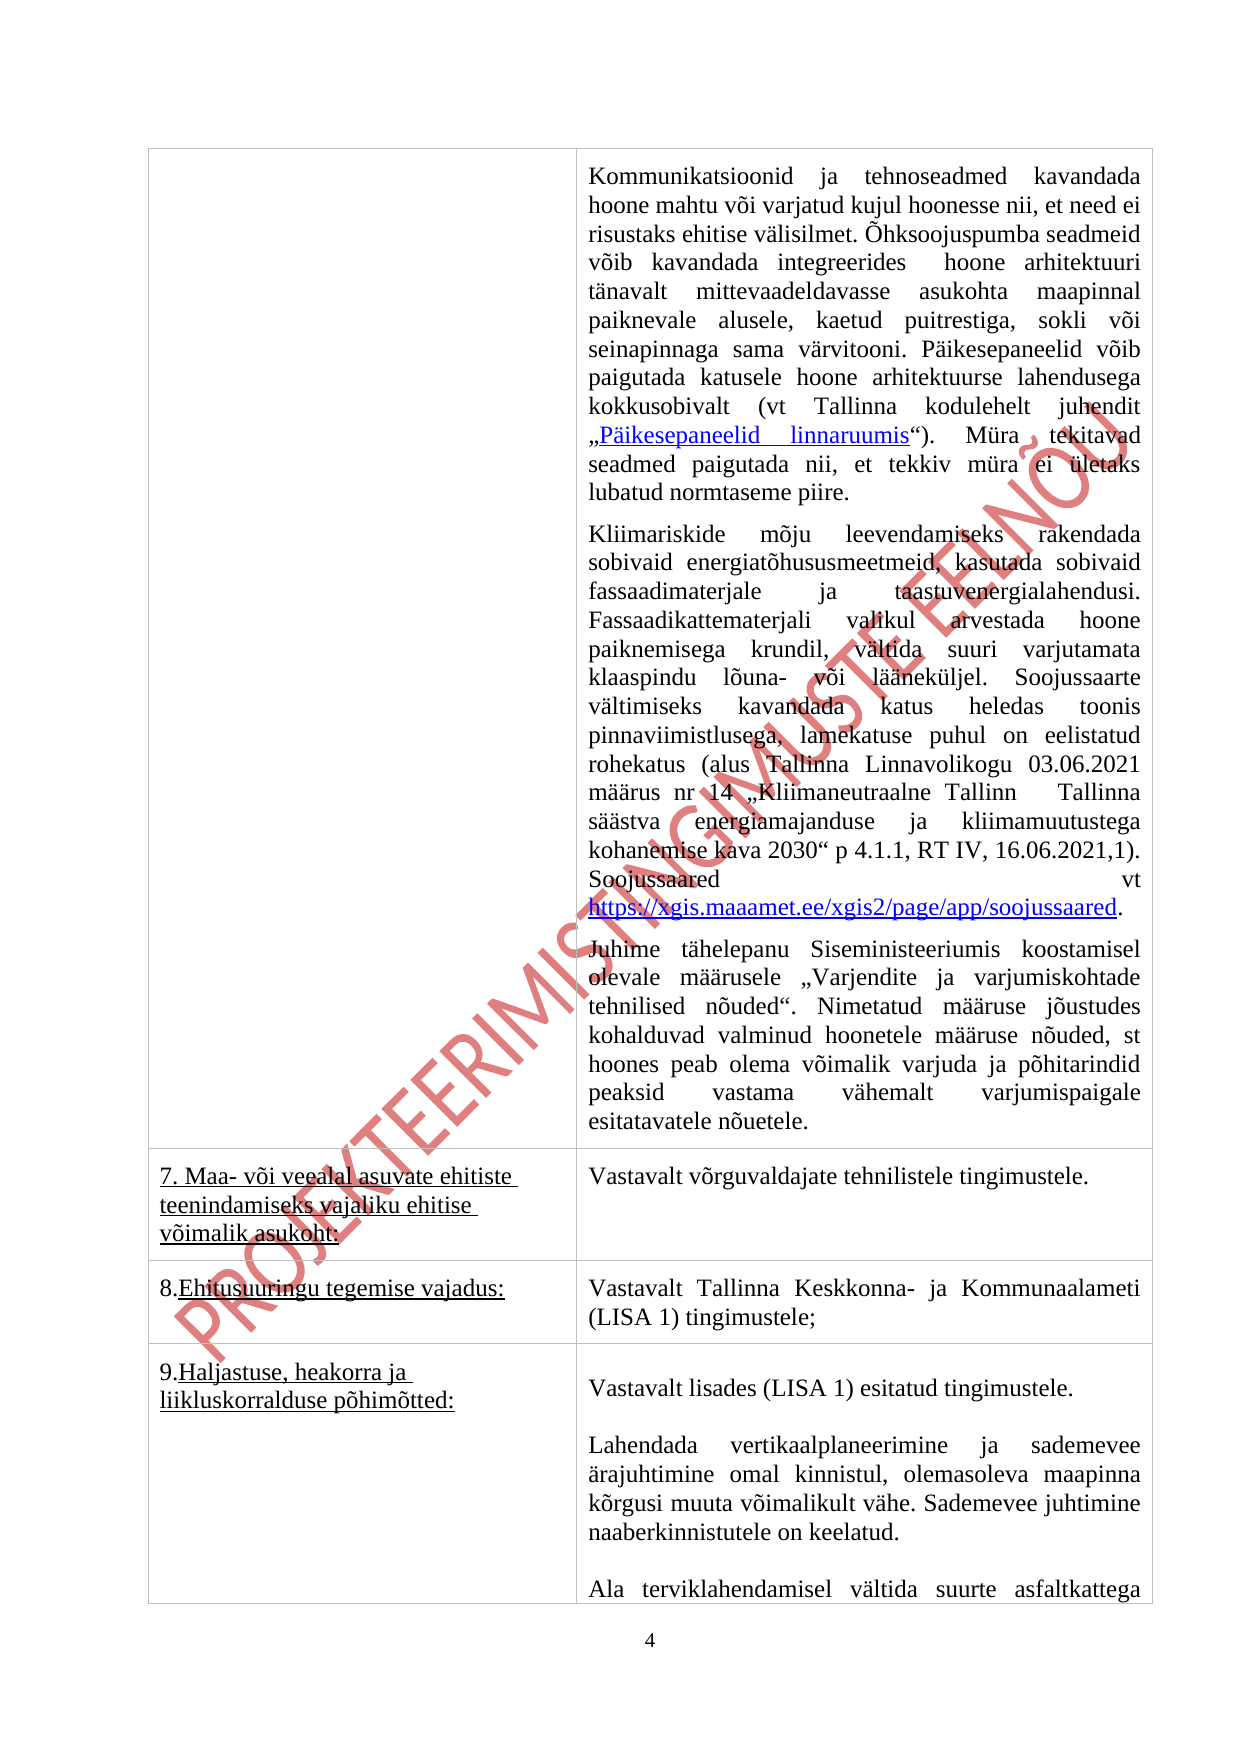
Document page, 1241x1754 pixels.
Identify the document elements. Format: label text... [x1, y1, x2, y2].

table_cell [149, 1344, 576, 1603]
table_cell Vastavalt võrguvaldajate tehnilistele tingimustele. [577, 1149, 1152, 1260]
table_cell Vastavalt Tallinna Keskkonna- ja Kommunaalameti (LISA 1) tingimustele; [577, 1261, 1152, 1343]
table_cell 7. Maa- või veealal asuvate ehitiste teenindamiseks vajaliku ehitise võimalik asukoht: [149, 1149, 576, 1260]
table_cell 8.Ehitusuuringu tegemise vajadus: [149, 1261, 576, 1343]
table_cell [577, 1344, 1152, 1603]
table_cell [577, 149, 1152, 1147]
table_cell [149, 149, 576, 1147]
